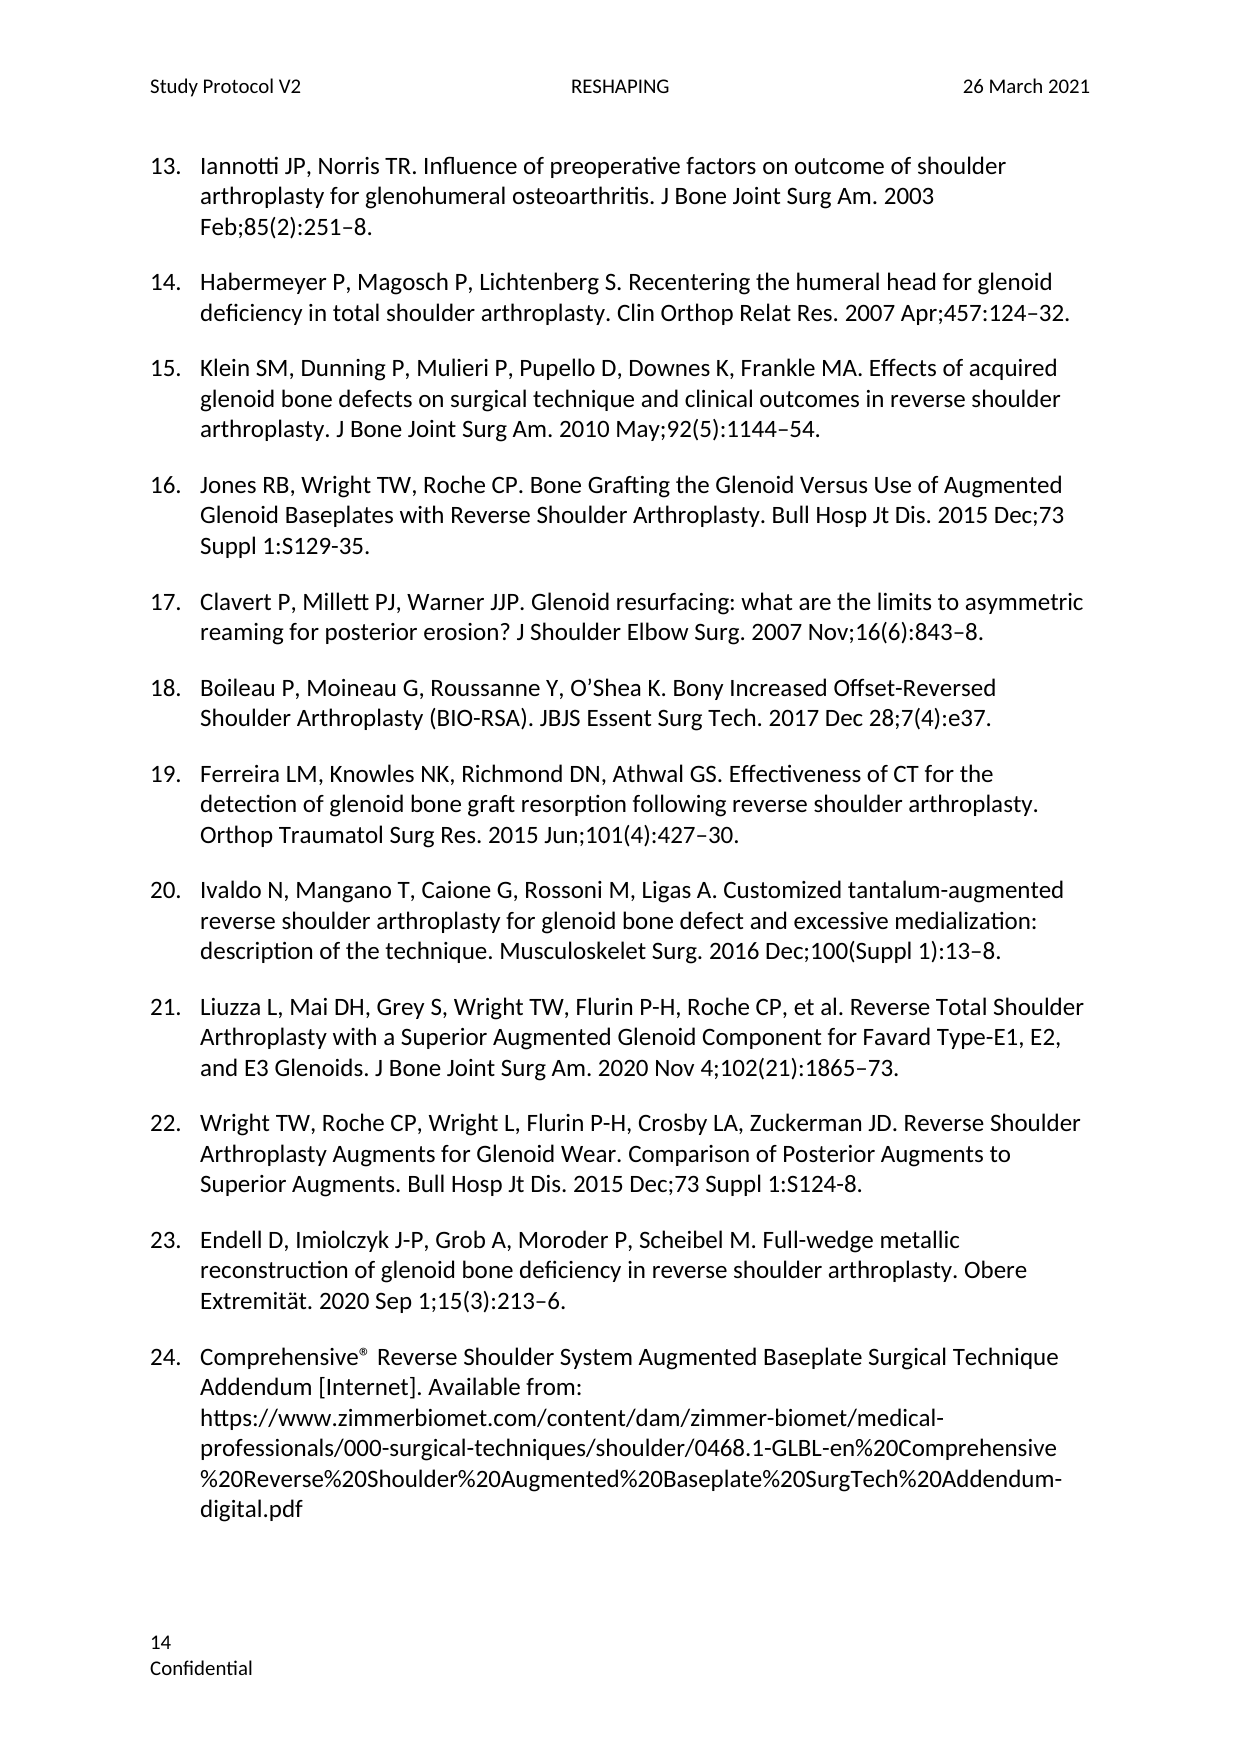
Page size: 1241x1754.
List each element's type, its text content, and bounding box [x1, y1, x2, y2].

text 13. Iannotti JP, Norris TR. Influence of preoperative factors on outcome of shoulder arthroplasty for glenohumeral osteoarthritis. J Bone Joint Surg Am. 2003 Feb;85(2):251–8. [150, 150, 1090, 242]
text 18. Boileau P, Moineau G, Roussanne Y, O’Shea K. Bony Increased Offset-Reversed Shoulder Arthroplasty (BIO-RSA). JBJS Essent Surg Tech. 2017 Dec 28;7(4):e37. [150, 672, 1090, 733]
text 16. Jones RB, Wright TW, Roche CP. Bone Grafting the Glenoid Versus Use of Augmented Glenoid Baseplates with Reverse Shoulder Arthroplasty. Bull Hosp Jt Dis. 2015 Dec;73 Suppl 1:S129-35. [150, 469, 1090, 561]
text 22. Wright TW, Roche CP, Wright L, Flurin P-H, Crosby LA, Zuckerman JD. Reverse Shoulder Arthroplasty Augments for Glenoid Wear. Comparison of Posterior Augments to Superior Augments. Bull Hosp Jt Dis. 2015 Dec;73 Suppl 1:S124-8. [150, 1107, 1090, 1199]
text 20. Ivaldo N, Mangano T, Caione G, Rossoni M, Ligas A. Customized tantalum-augmented reverse shoulder arthroplasty for glenoid bone defect and excessive medialization: description of the technique. Musculoskelet Surg. 2016 Dec;100(Suppl 1):13–8. [150, 874, 1090, 966]
text 24. Comprehensive® Reverse Shoulder System Augmented Baseplate Surgical Technique Addendum [Internet]. Available from: https://www.zimmerbiomet.com/content/dam/zimmer-biomet/medical-professionals/000-surgical-techniques/shoulder/0468.1-GLBL-en%20Comprehensive%20Reverse%20Shoulder%20Augmented%20Baseplate%20SurgTech%20Addendum-digital.pdf [150, 1341, 1090, 1524]
text 19. Ferreira LM, Knowles NK, Richmond DN, Athwal GS. Effectiveness of CT for the detection of glenoid bone graft resorption following reverse shoulder arthroplasty. Orthop Traumatol Surg Res. 2015 Jun;101(4):427–30. [150, 758, 1090, 849]
text 21. Liuzza L, Mai DH, Grey S, Wright TW, Flurin P-H, Roche CP, et al. Reverse Total Shoulder Arthroplasty with a Superior Augmented Glenoid Component for Favard Type-E1, E2, and E3 Glenoids. J Bone Joint Surg Am. 2020 Nov 4;102(21):1865–73. [150, 991, 1090, 1082]
text 23. Endell D, Imiolczyk J-P, Grob A, Moroder P, Scheibel M. Full-wedge metallic reconstruction of glenoid bone deficiency in reverse shoulder arthroplasty. Obere Extremität. 2020 Sep 1;15(3):213–6. [150, 1224, 1090, 1316]
text 17. Clavert P, Millett PJ, Warner JJP. Glenoid resurfacing: what are the limits to asymmetric reaming for posterior erosion? J Shoulder Elbow Surg. 2007 Nov;16(6):843–8. [150, 586, 1090, 647]
text 14. Habermeyer P, Magosch P, Lichtenberg S. Recentering the humeral head for glenoid deficiency in total shoulder arthroplasty. Clin Orthop Relat Res. 2007 Apr;457:124–32. [150, 267, 1090, 328]
text 15. Klein SM, Dunning P, Mulieri P, Pupello D, Downes K, Frankle MA. Effects of acquired glenoid bone defects on surgical technique and clinical outcomes in reverse shoulder arthroplasty. J Bone Joint Surg Am. 2010 May;92(5):1144–54. [150, 353, 1090, 444]
